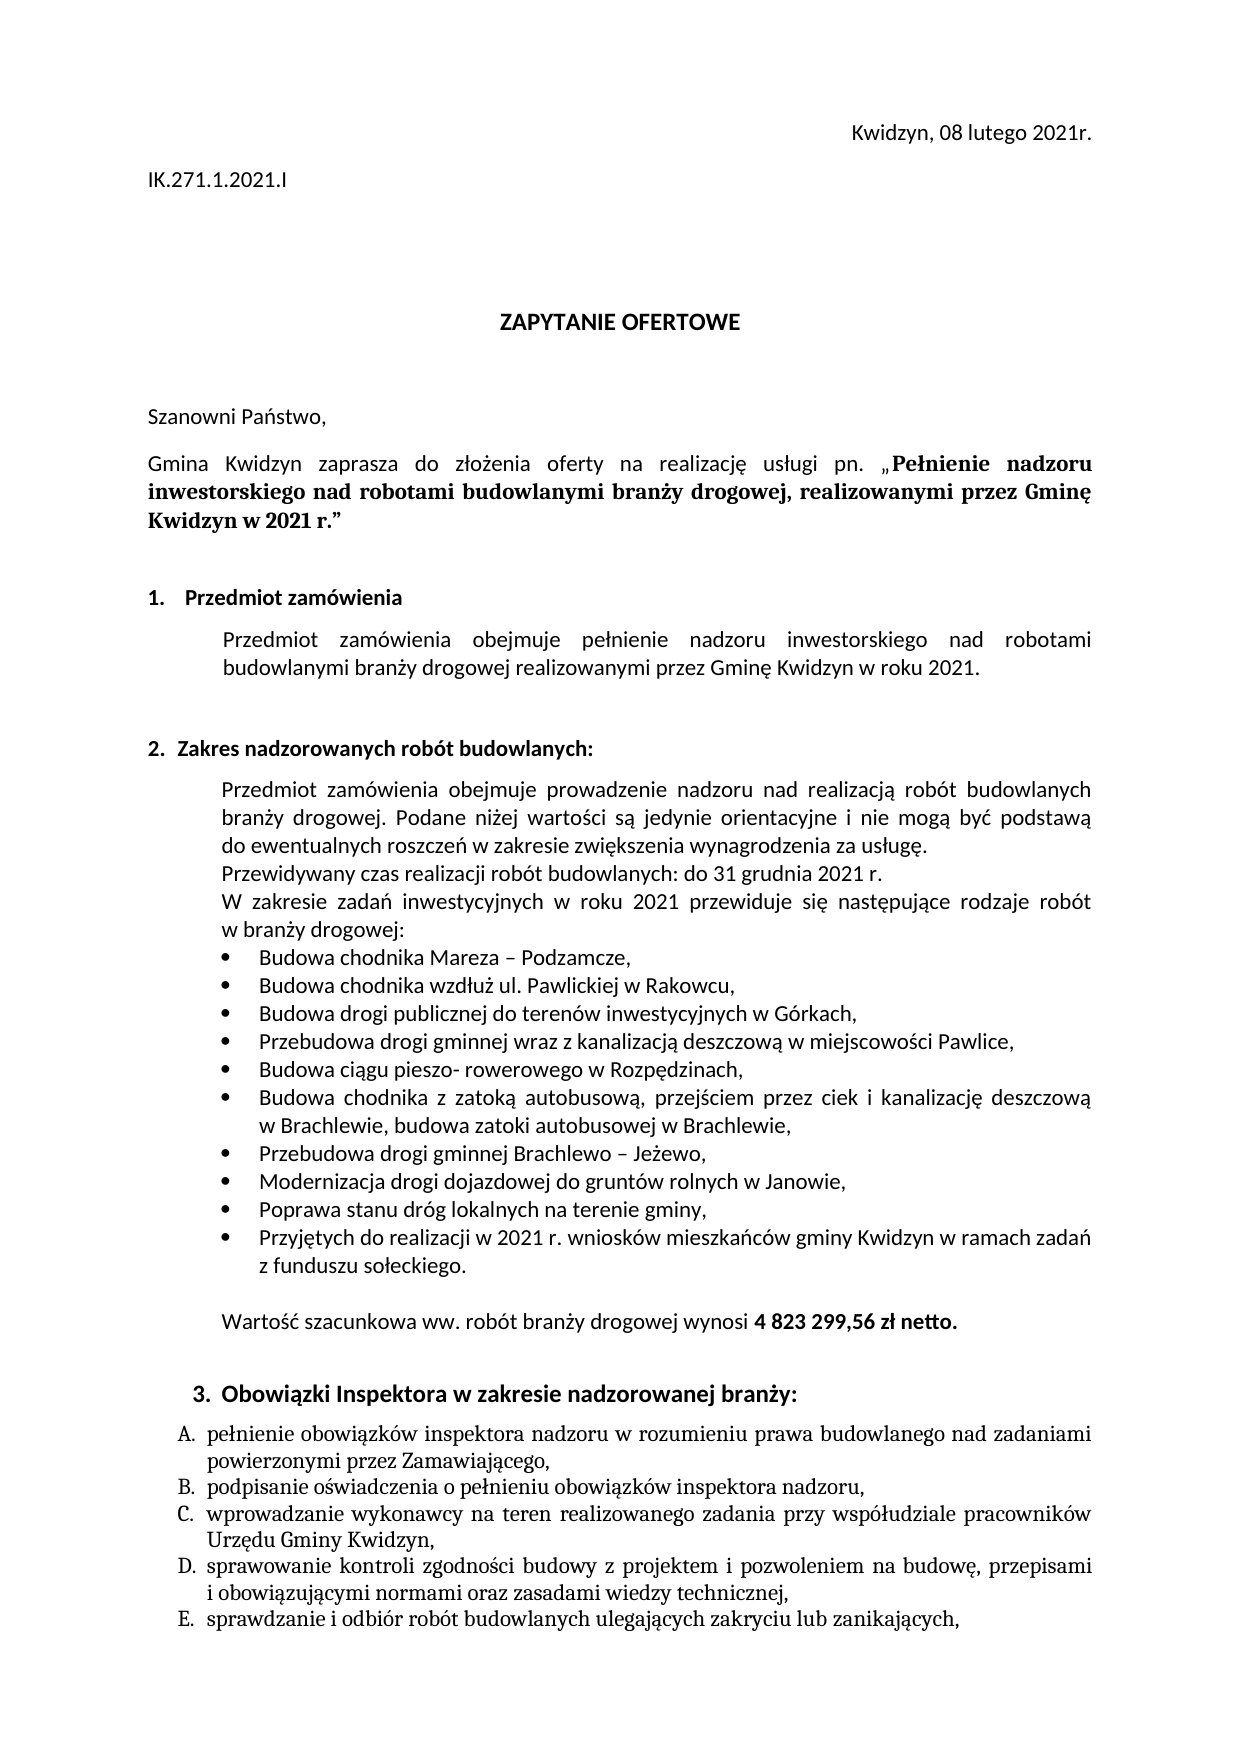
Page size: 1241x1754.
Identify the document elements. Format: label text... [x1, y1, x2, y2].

list Przyjętych do realizacji w 2021 r. wniosków mieszkańców gminy Kwidzyn w ramach zadań z funduszu sołeckiego. [221, 1223, 1093, 1279]
text Szanowni Państwo, [148, 402, 1093, 430]
list Budowa chodnika z zatoką autobusową, przejściem przez ciek i kanalizację deszczową w Brachlewie, budowa zatoki autobusowej w Brachlewie, [221, 1083, 1093, 1139]
list Budowa chodnika wzdłuż ul. Pawlickiej w Rakowcu, [221, 971, 1093, 999]
list Przedmiot zamówienia [147, 583, 1093, 611]
list Budowa ciągu pieszo- rowerowego w Rozpędzinach, [221, 1055, 1093, 1083]
list Budowa chodnika Mareza – Podzamcze, [221, 943, 1093, 971]
text Przedmiot zamówienia obejmuje prowadzenie nadzoru nad realizacją robót budowlanych branży drogowej. Podane niżej wartości są jedynie orientacyjne i nie mogą być podstawą do ewentualnych roszczeń w zakresie zwiększenia wynagrodzenia za usługę. [221, 775, 1093, 859]
text W zakresie zadań inwestycyjnych w roku 2021 przewiduje się następujące rodzaje robót w branży drogowej: [221, 887, 1093, 943]
text IK.271.1.2021.I [148, 165, 1093, 193]
list Poprawa stanu dróg lokalnych na terenie gminy, [221, 1195, 1093, 1223]
list pełnienie obowiązków inspektora nadzoru w rozumieniu prawa budowlanego nad zadaniami powierzonymi przez Zamawiającego, [177, 1421, 1093, 1474]
text Wartość szacunkowa ww. robót branży drogowej wynosi 4 823 299,56 zł netto. [148, 1307, 1093, 1336]
text ZAPYTANIE OFERTOWE [148, 306, 1093, 336]
list Zakres nadzorowanych robót budowlanych: [148, 734, 1093, 763]
list sprawowanie kontroli zgodności budowy z projektem i pozwoleniem na budowę, przepisami i obowiązującymi normami oraz zasadami wiedzy technicznej, [177, 1553, 1093, 1606]
list podpisanie oświadczenia o pełnieniu obowiązków inspektora nadzoru, [177, 1474, 1093, 1500]
text Kwidzyn, 08 lutego 2021r. [148, 118, 1093, 146]
text Gmina Kwidzyn zaprasza do złożenia oferty na realizację usługi pn. „Pełnienie nadzoru inwestorskiego nad robotami budowlanymi branży drogowej, realizowanymi przez Gminę Kwidzyn w 2021 r.” [148, 449, 1093, 534]
list Przebudowa drogi gminnej wraz z kanalizacją deszczową w miejscowości Pawlice, [221, 1027, 1093, 1055]
list Przebudowa drogi gminnej Brachlewo – Jeżewo, [221, 1139, 1093, 1167]
list sprawdzanie i odbiór robót budowlanych ulegających zakryciu lub zanikających, [177, 1606, 1093, 1632]
list Budowa drogi publicznej do terenów inwestycyjnych w Górkach, [221, 999, 1093, 1027]
list Obowiązki Inspektora w zakresie nadzorowanej branży: [192, 1378, 1093, 1409]
text Przewidywany czas realizacji robót budowlanych: do 31 grudnia 2021 r. [221, 859, 1093, 887]
list wprowadzanie wykonawcy na teren realizowanego zadania przy współudziale pracowników Urzędu Gminy Kwidzyn, [177, 1500, 1093, 1553]
text Przedmiot zamówienia obejmuje pełnienie nadzoru inwestorskiego nad robotami budowlanymi branży drogowej realizowanymi przez Gminę Kwidzyn w roku 2021. [223, 626, 1093, 682]
list Modernizacja drogi dojazdowej do gruntów rolnych w Janowie, [221, 1167, 1093, 1195]
